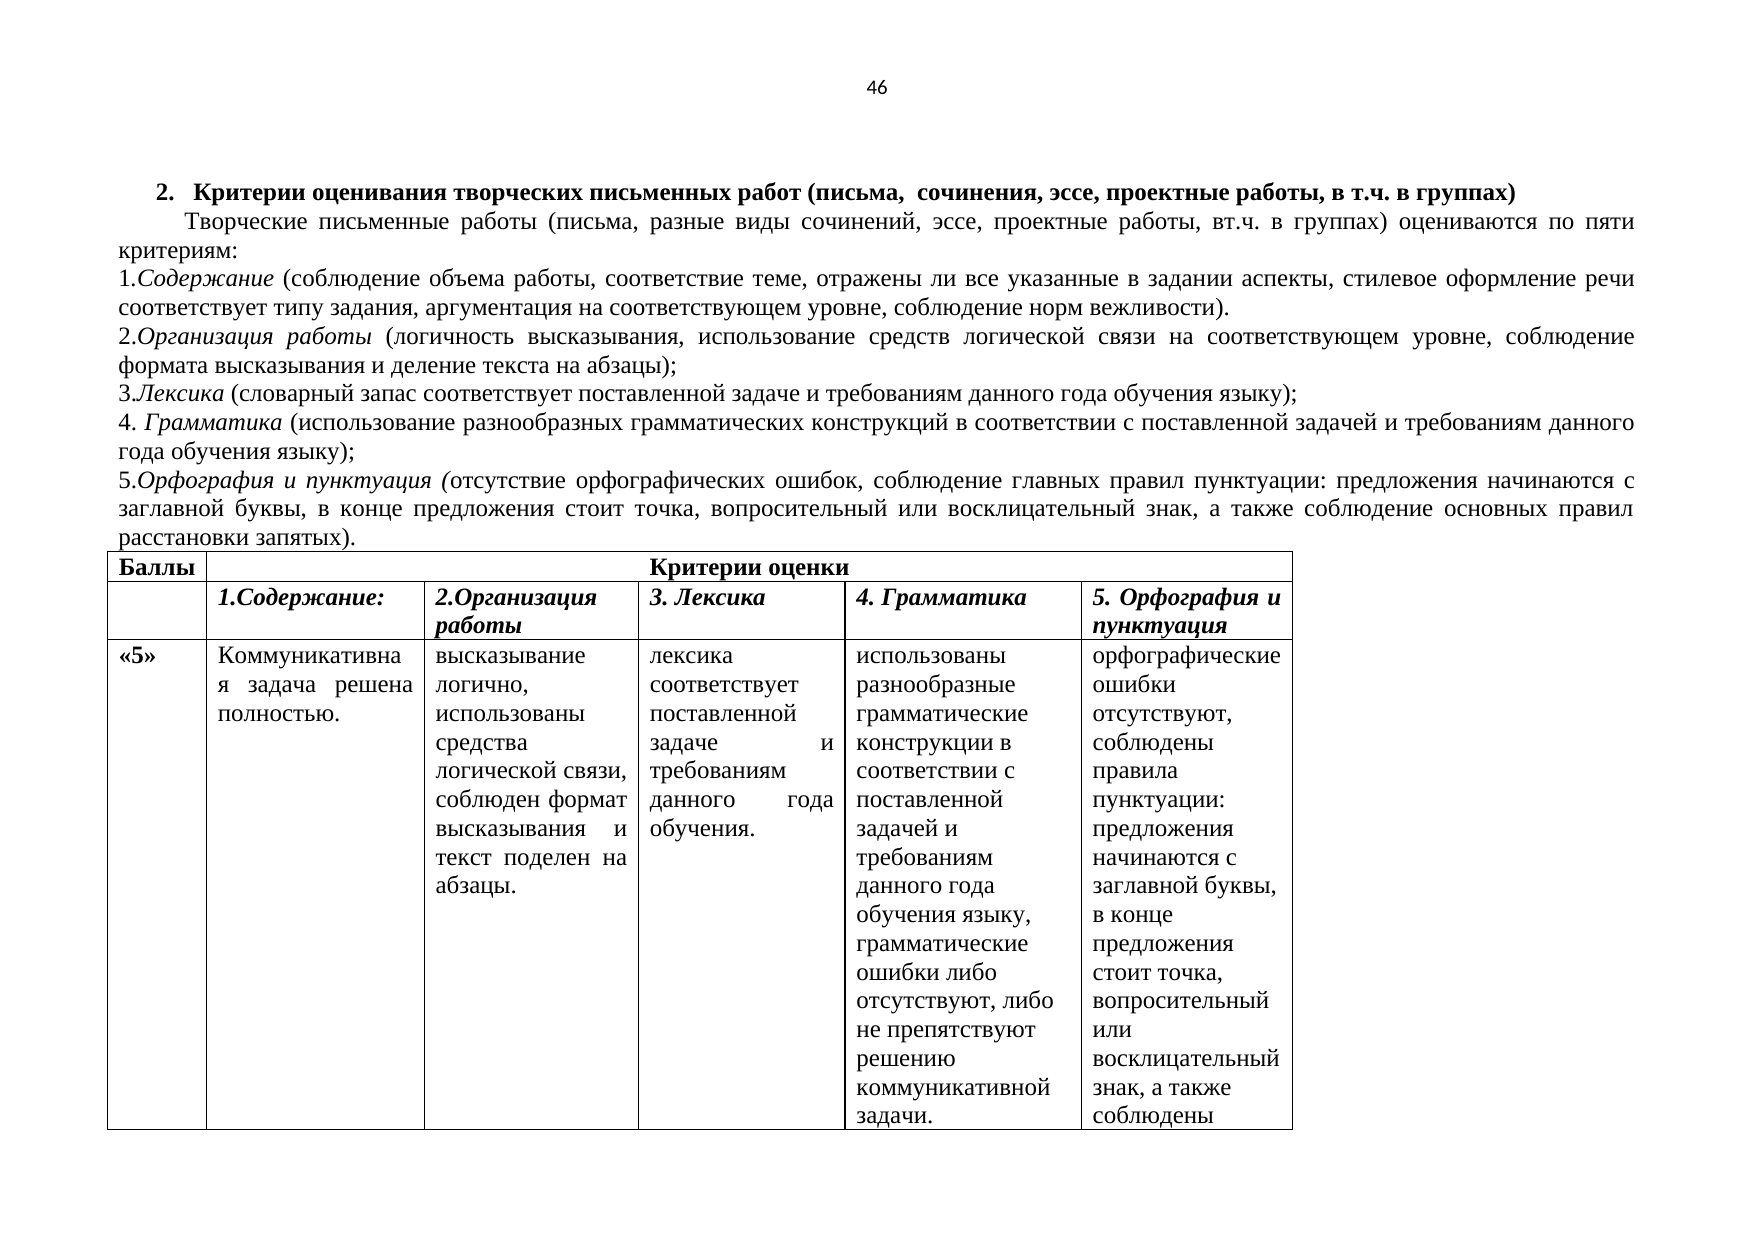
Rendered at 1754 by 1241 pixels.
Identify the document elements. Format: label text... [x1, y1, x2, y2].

table_cell 3. Лексика [639, 582, 844, 639]
list Критерии оценивания творческих письменных работ (письма, сочинения, эссе, проектные работы, в т.ч. в группах) [156, 177, 1636, 206]
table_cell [425, 640, 638, 1129]
table_cell «5» [108, 640, 206, 1129]
table_cell 2.Организация работы [425, 582, 638, 639]
table_cell [108, 582, 206, 639]
text 4. Грамматика (использование разнообразных грамматических конструкций в соответствии с поставленной задачей и требованиям данного года обучения языку); [118, 407, 1636, 465]
text 3.Лексика (словарный запас соответствует поставленной задаче и требованиям данного года обучения языку); [118, 378, 1636, 407]
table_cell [846, 640, 1081, 1129]
table_header Баллы [108, 552, 206, 581]
table_cell 1.Содержание: [207, 582, 424, 639]
table_header Критерии оценки [207, 552, 1292, 581]
table_cell 4. Грамматика [846, 582, 1081, 639]
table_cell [1082, 640, 1292, 1129]
text 5.Орфография и пунктуация (отсутствие орфографических ошибок, соблюдение главных правил пунктуации: предложения начинаются с заглавной буквы, в конце предложения стоит точка, вопросительный или восклицательный знак, а также соблюдение основных правил расстановки запятых). [118, 465, 1636, 551]
text Творческие письменные работы (письма, разные виды сочинений, эссе, проектные работы, вт.ч. в группах) оцениваются по пяти критериям: [118, 206, 1636, 263]
text 2.Организация работы (логичность высказывания, использование средств логической связи на соответствующем уровне, соблюдение формата высказывания и деление текста на абзацы); [118, 321, 1636, 378]
table_cell 5. Орфография и пунктуация [1082, 582, 1292, 639]
text 1.Содержание (соблюдение объема работы, соответствие теме, отражены ли все указанные в задании аспекты, стилевое оформление речи соответствует типу задания, аргументация на соответствующем уровне, соблюдение норм вежливости). [118, 263, 1636, 321]
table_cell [207, 640, 424, 1129]
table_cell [639, 640, 844, 1129]
